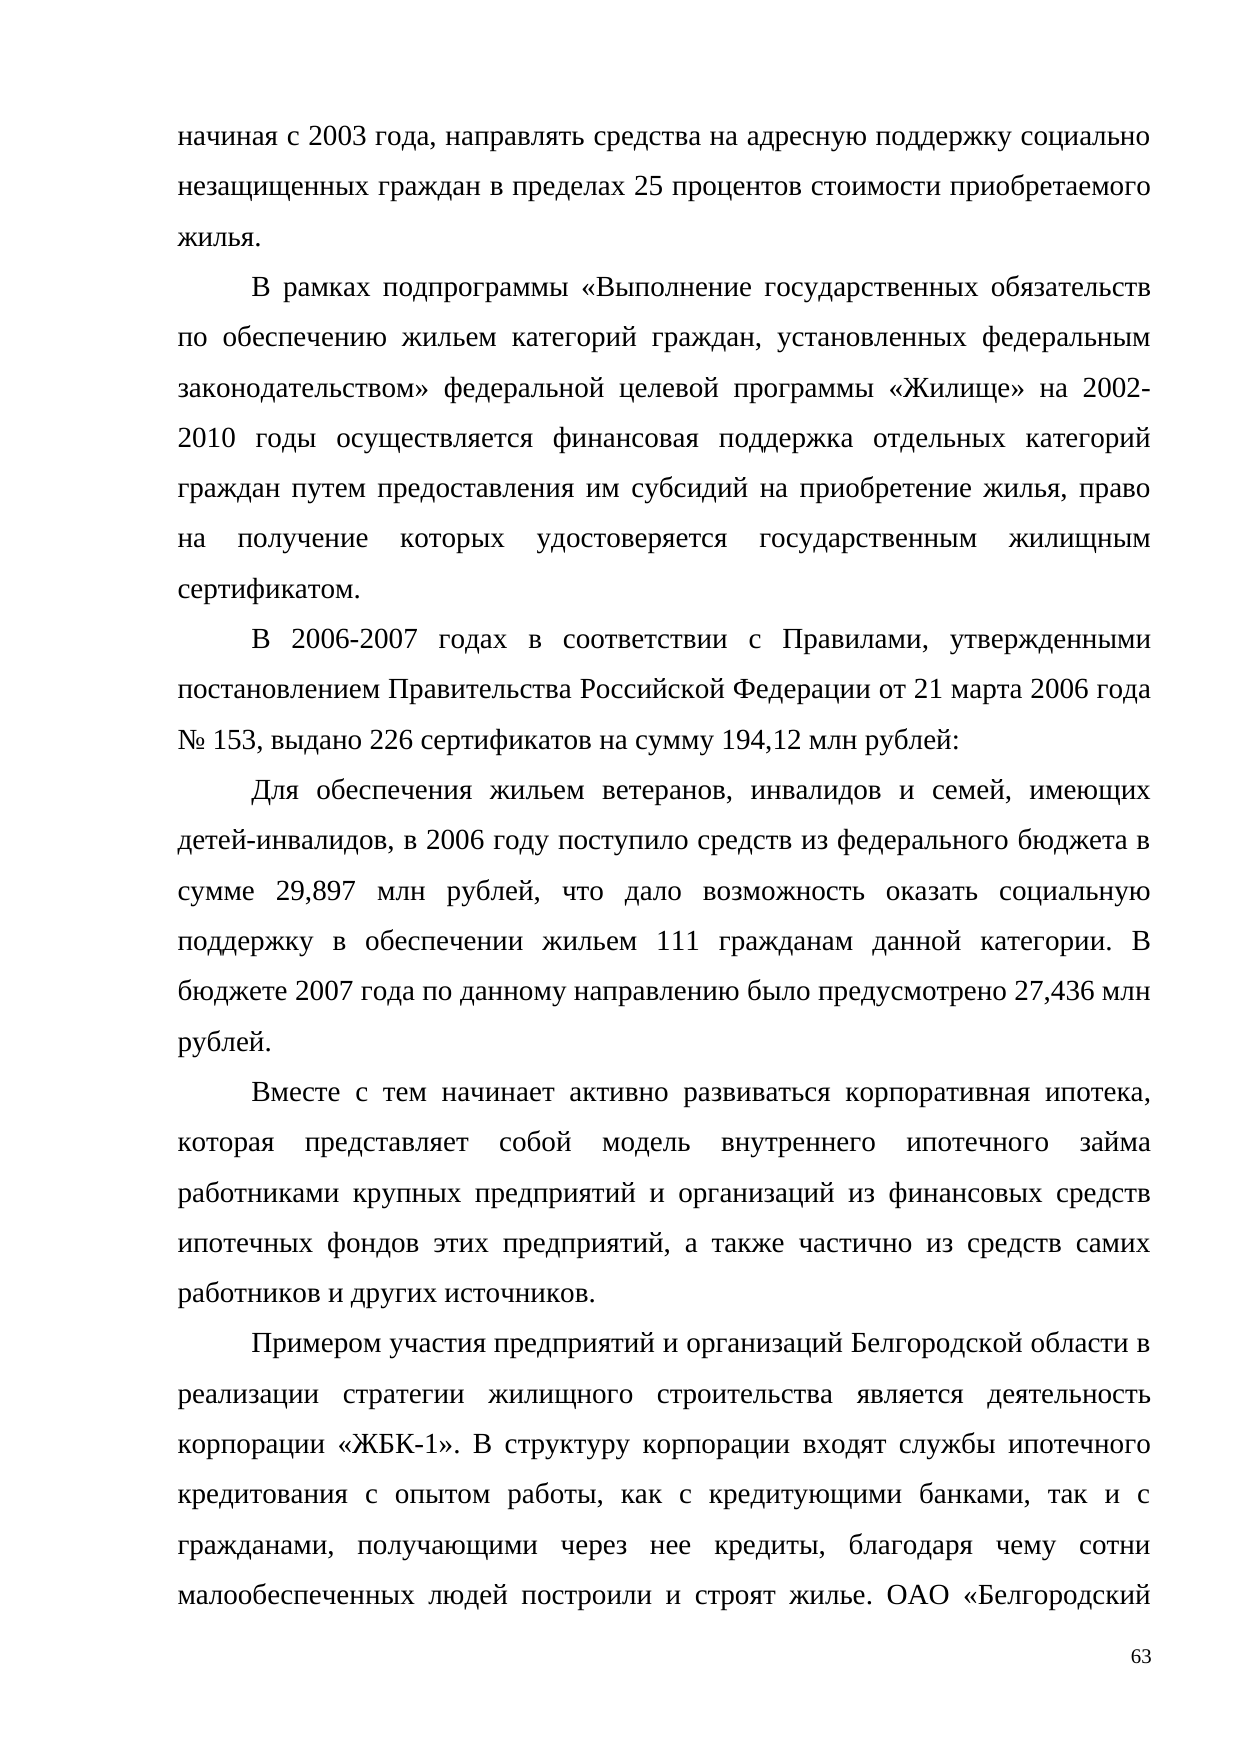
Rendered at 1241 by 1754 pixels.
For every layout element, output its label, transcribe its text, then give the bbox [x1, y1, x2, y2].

text Для обеспечения жильем ветеранов, инвалидов и семей, имеющих детей-инвалидов, в 2006 году поступило средств из федерального бюджета в сумме 29,897 млн рублей, что дало возможность оказать социальную поддержку в обеспечении жильем 111 гражданам данной категории. В бюджете 2007 года по данному направлению было предусмотрено 27,436 млн рублей. [177, 772, 1152, 1057]
text Вместе с тем начинает активно развиваться корпоративная ипотека, которая представляет собой модель внутреннего ипотечного займа работниками крупных предприятий и организаций из финансовых средств ипотечных фондов этих предприятий, а также частично из средств самих работников и других источников. [177, 1074, 1152, 1309]
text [177, 118, 1152, 252]
text В рамках подпрограммы «Выполнение государственных обязательств по обеспечению жильем категорий граждан, установленных федеральным законодательством» федеральной целевой программы «Жилище» на 2002-2010 годы осуществляется финансовая поддержка отдельных категорий граждан путем предоставления им субсидий на приобретение жилья, право на получение которых удостоверяется государственным жилищным сертификатом. [177, 269, 1152, 604]
text В 2006-2007 годах в соответствии с Правилами, утвержденными постановлением Правительства Российской Федерации от 21 марта 2006 года № 153, выдано 226 сертификатов на сумму 194,12 млн рублей: [177, 621, 1152, 755]
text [177, 1326, 1152, 1611]
